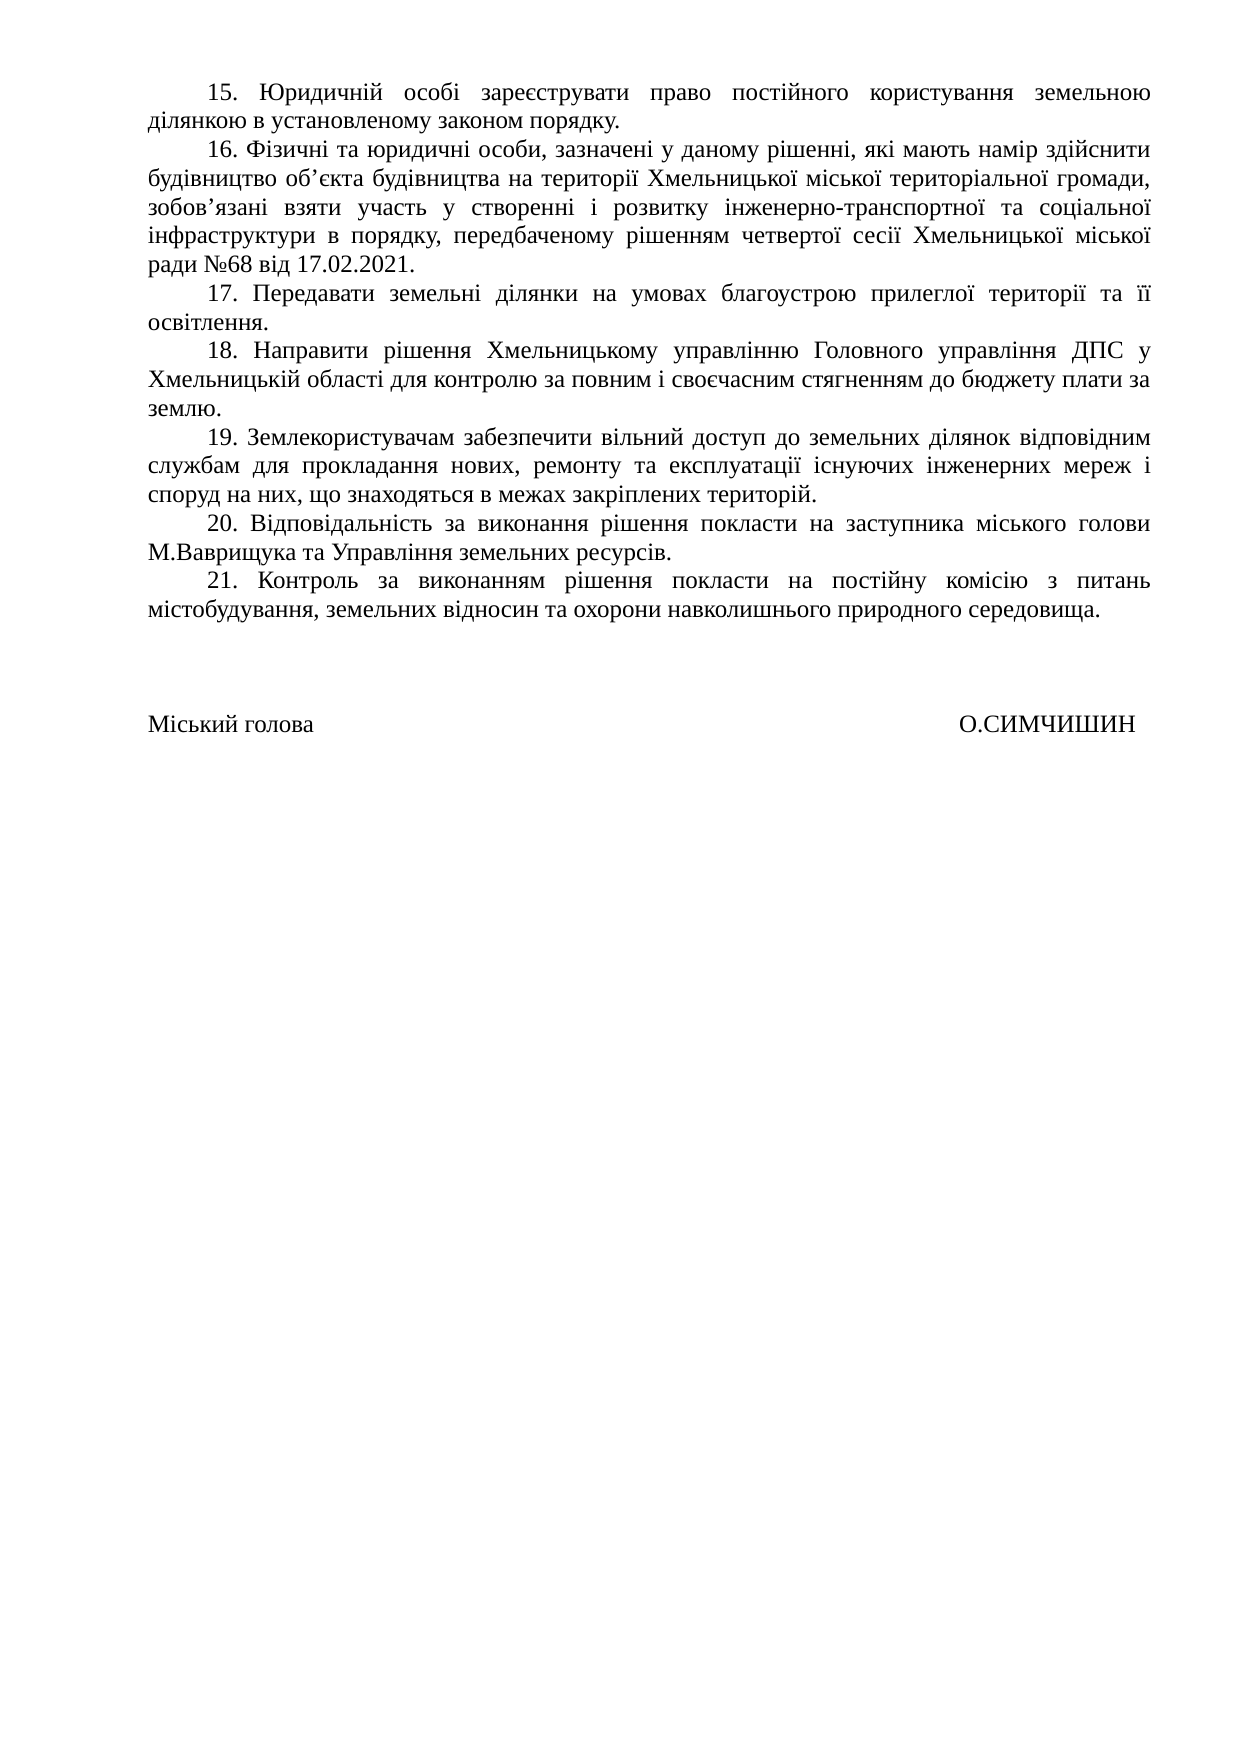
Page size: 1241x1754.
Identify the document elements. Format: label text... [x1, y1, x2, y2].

text 16. Фізичні та юридичні особи, зазначені у даному рішенні, які мають намір здійснити будівництво об’єкта будівництва на території Хмельницької міської територіальної громади, зобов’язані взяти участь у створенні і розвитку інженерно-транспортної та соціальної інфраструктури в порядку, передбаченому рішенням четвертої сесії Хмельницької міської ради №68 від 17.02.2021. [148, 134, 1152, 278]
text 19. Землекористувачам забезпечити вільний доступ до земельних ділянок відповідним службам для прокладання нових, ремонту та експлуатації існуючих інженерних мереж і споруд на них, що знаходяться в межах закріплених територій. [148, 422, 1152, 508]
text 18. Направити рішення Хмельницькому управлінню Головного управління ДПС у Хмельницькій області для контролю за повним і своєчасним стягненням до бюджету плати за землю. [148, 336, 1152, 422]
text 15. Юридичній особі зареєструвати право постійного користування земельною ділянкою в установленому законом порядку. [148, 77, 1152, 134]
text 17. Передавати земельні ділянки на умовах благоустрою прилеглої території та її освітлення. [148, 278, 1152, 336]
text Міський голова О.СИМЧИШИН [148, 709, 1152, 738]
text 20. Відповідальність за виконання рішення покласти на заступника міського голови М.Ваврищука та Управління земельних ресурсів. [148, 508, 1152, 566]
text 21. Контроль за виконанням рішення покласти на постійну комісію з питань містобудування, земельних відносин та охорони навколишнього природного середовища. [148, 566, 1152, 623]
